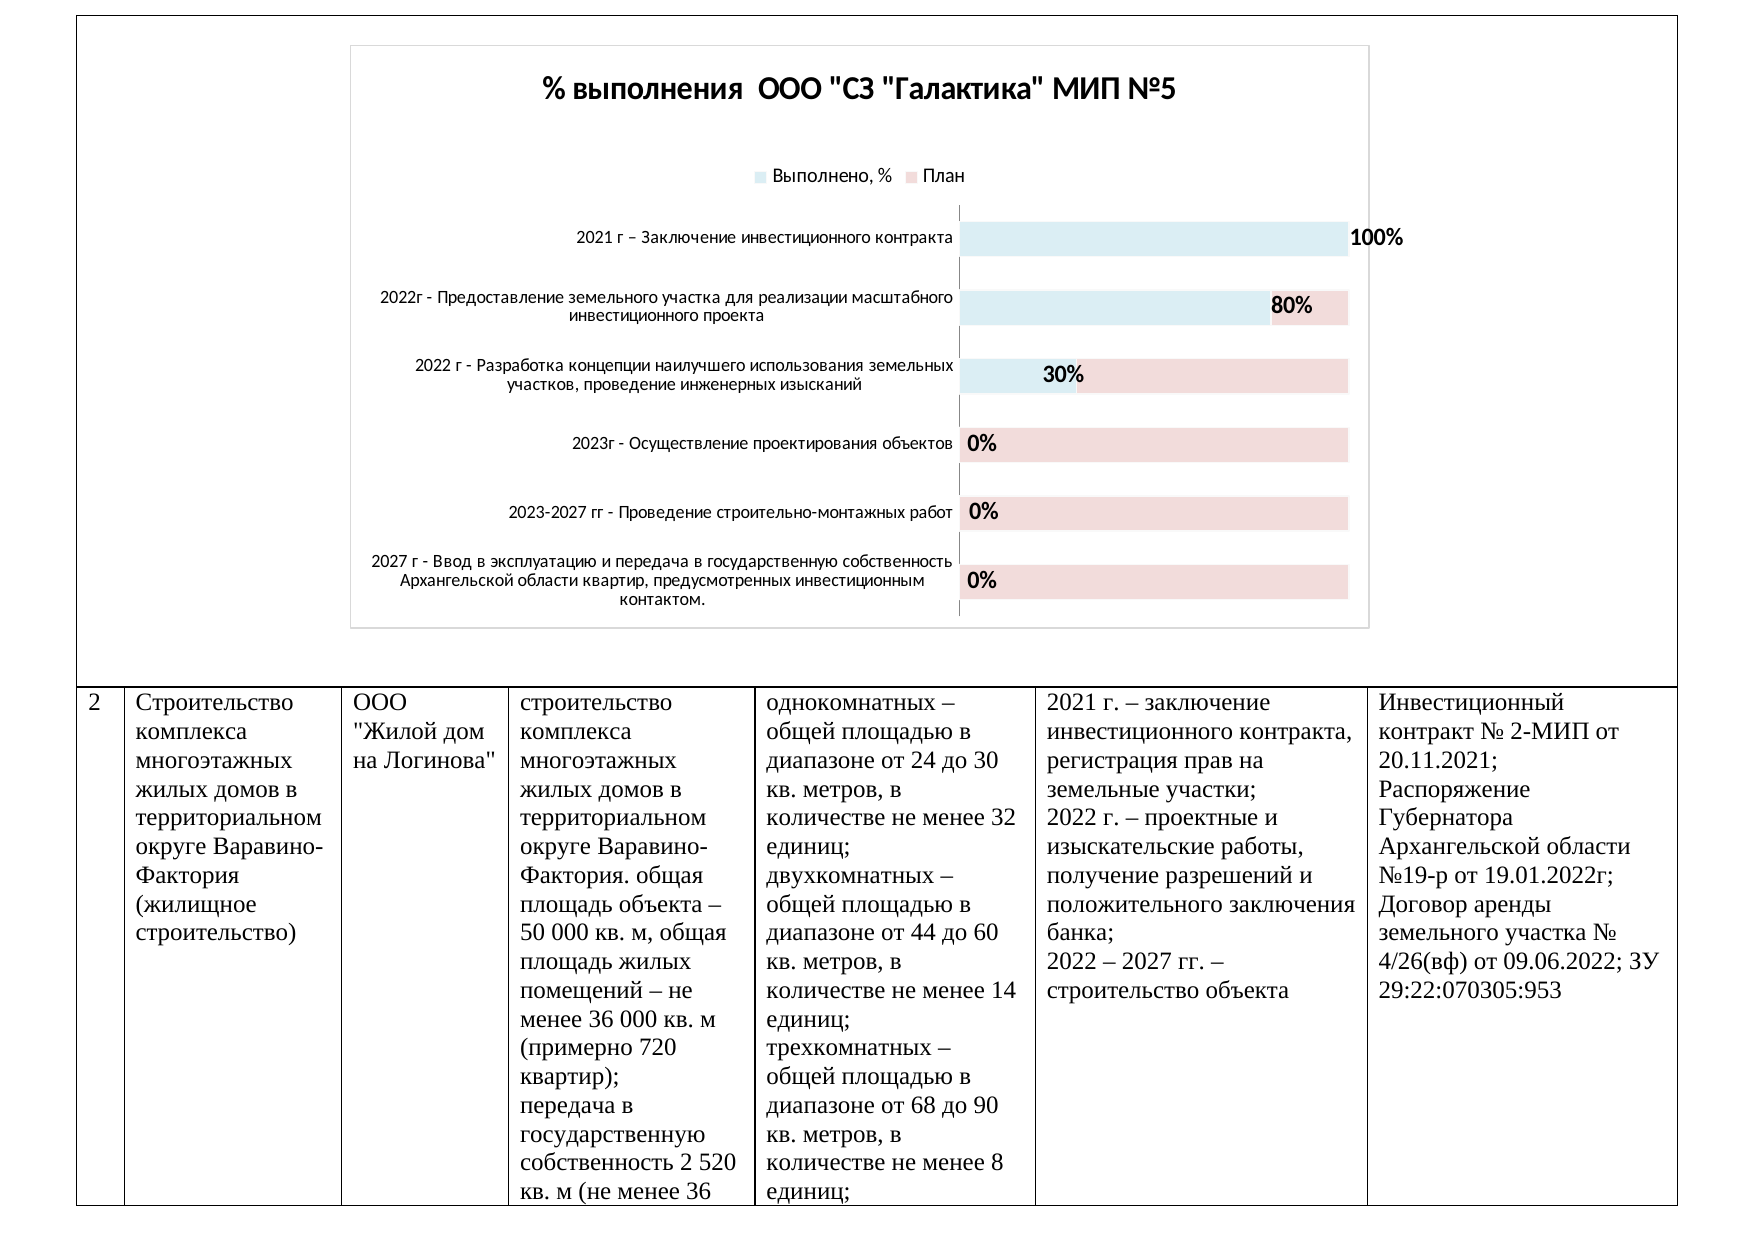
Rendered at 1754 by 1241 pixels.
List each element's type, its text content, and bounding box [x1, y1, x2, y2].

table_cell [77, 16, 1677, 686]
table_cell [342, 688, 508, 1205]
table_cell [509, 688, 754, 1205]
table_cell 2 [77, 688, 124, 1205]
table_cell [125, 688, 341, 1205]
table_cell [756, 688, 1035, 1205]
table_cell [1036, 688, 1367, 1205]
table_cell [1368, 688, 1677, 1205]
